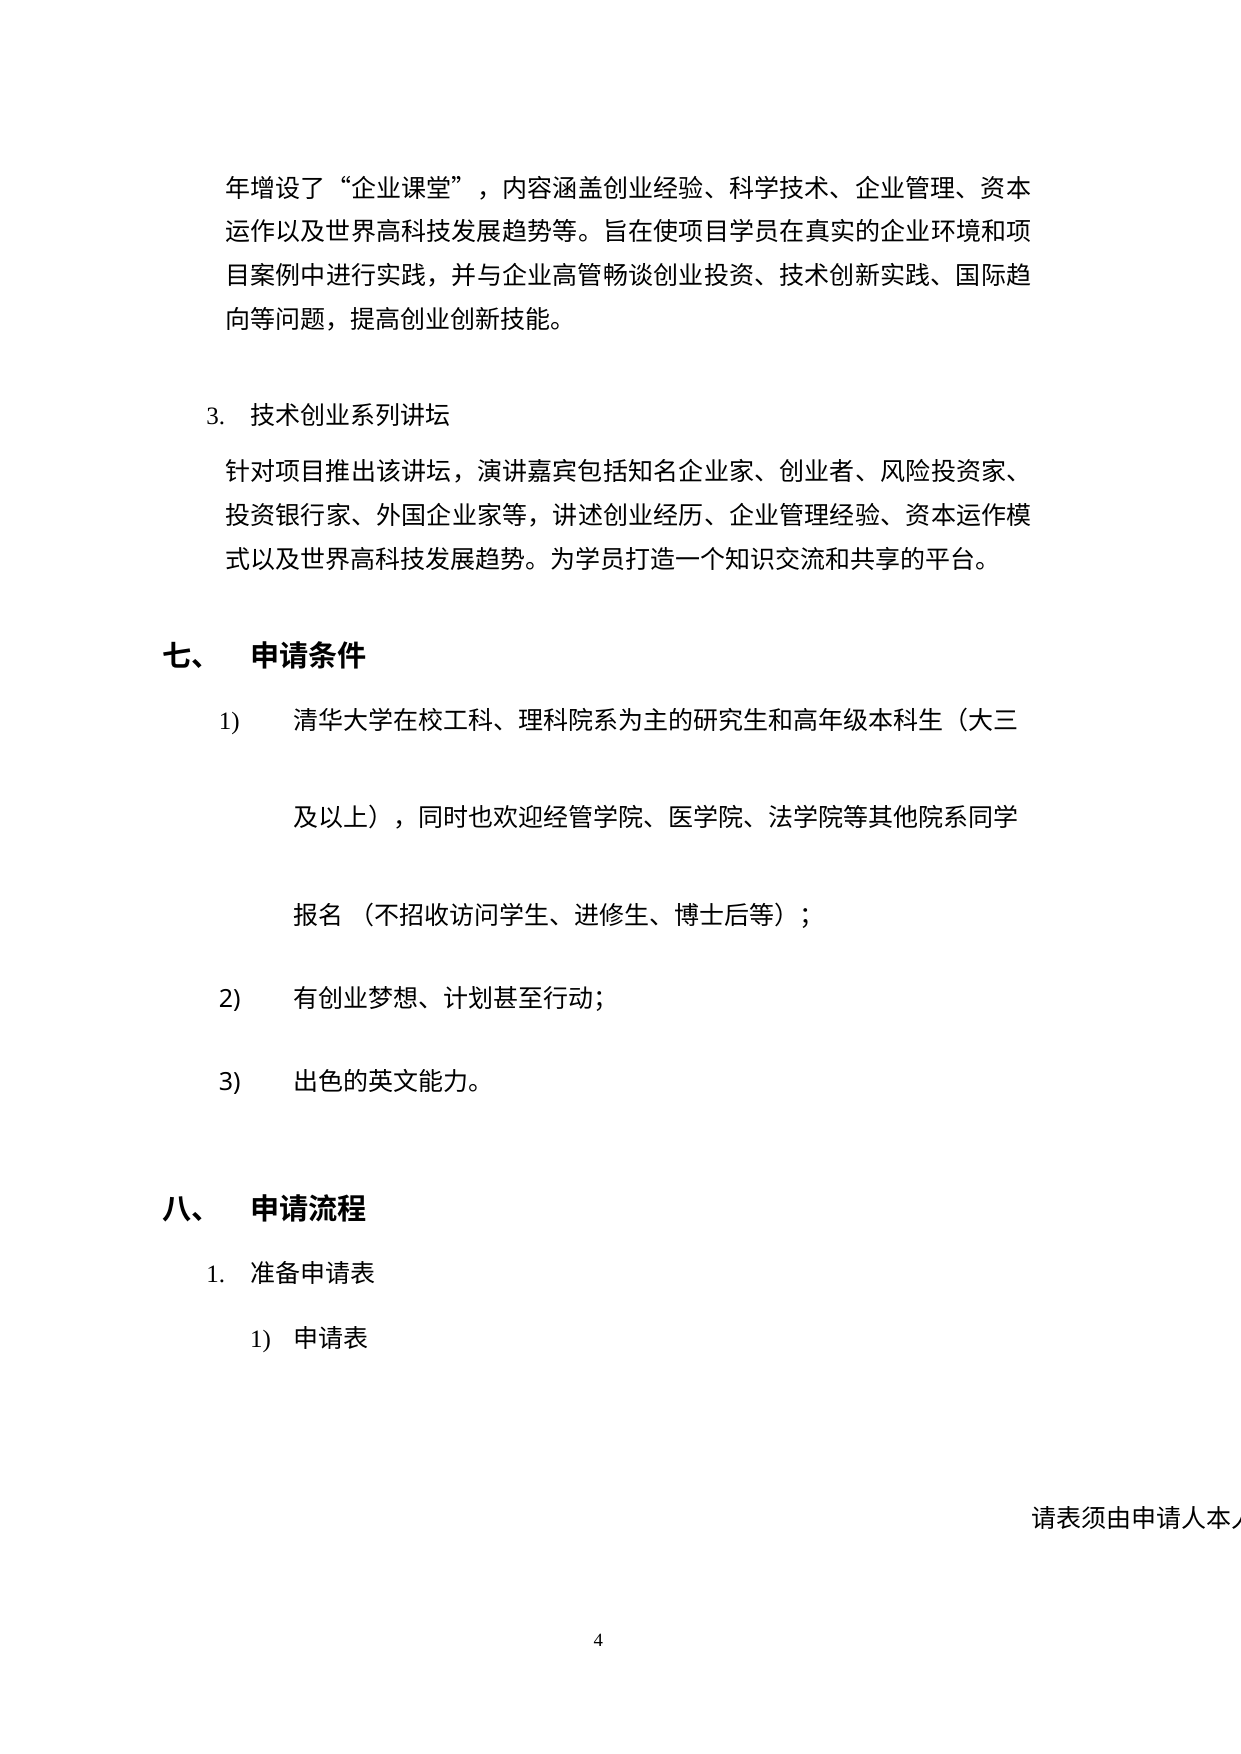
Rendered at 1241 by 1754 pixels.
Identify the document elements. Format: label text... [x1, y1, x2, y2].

list 有创业梦想、计划甚至行动； [219, 964, 1034, 1029]
list 申请流程 [162, 1174, 1034, 1239]
text 针对项目推出该讲坛，演讲嘉宾包括知名企业家、创业者、风险投资家、投资银行家、外国企业家等，讲述创业经历、企业管理经验、资本运作模式以及世界高科技发展趋势。为学员打造一个知识交流和共享的平台。 [225, 446, 1034, 577]
list 出色的英文能力。 [219, 1047, 1034, 1112]
list 申请表 [250, 1304, 1034, 1369]
list 技术创业系列讲坛 [206, 381, 1034, 446]
list 清华大学在校工科、理科院系为主的研究生和高年级本科生（大三及以上），同时也欢迎经管学院、医学院、法学院等其他院系同学报名 （不招收访问学生、进修生、博士后等）； [219, 686, 1034, 946]
list 申请条件 [162, 621, 1034, 686]
list 准备申请表 [206, 1239, 1034, 1304]
text 申请表须由申请人本人填写，各项内容要求完整清晰，内容属实。伪造行为一经发现将取消报名资格。申请表将作为筛选的关键材料。 [1031, 1387, 1240, 1549]
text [225, 162, 1034, 337]
